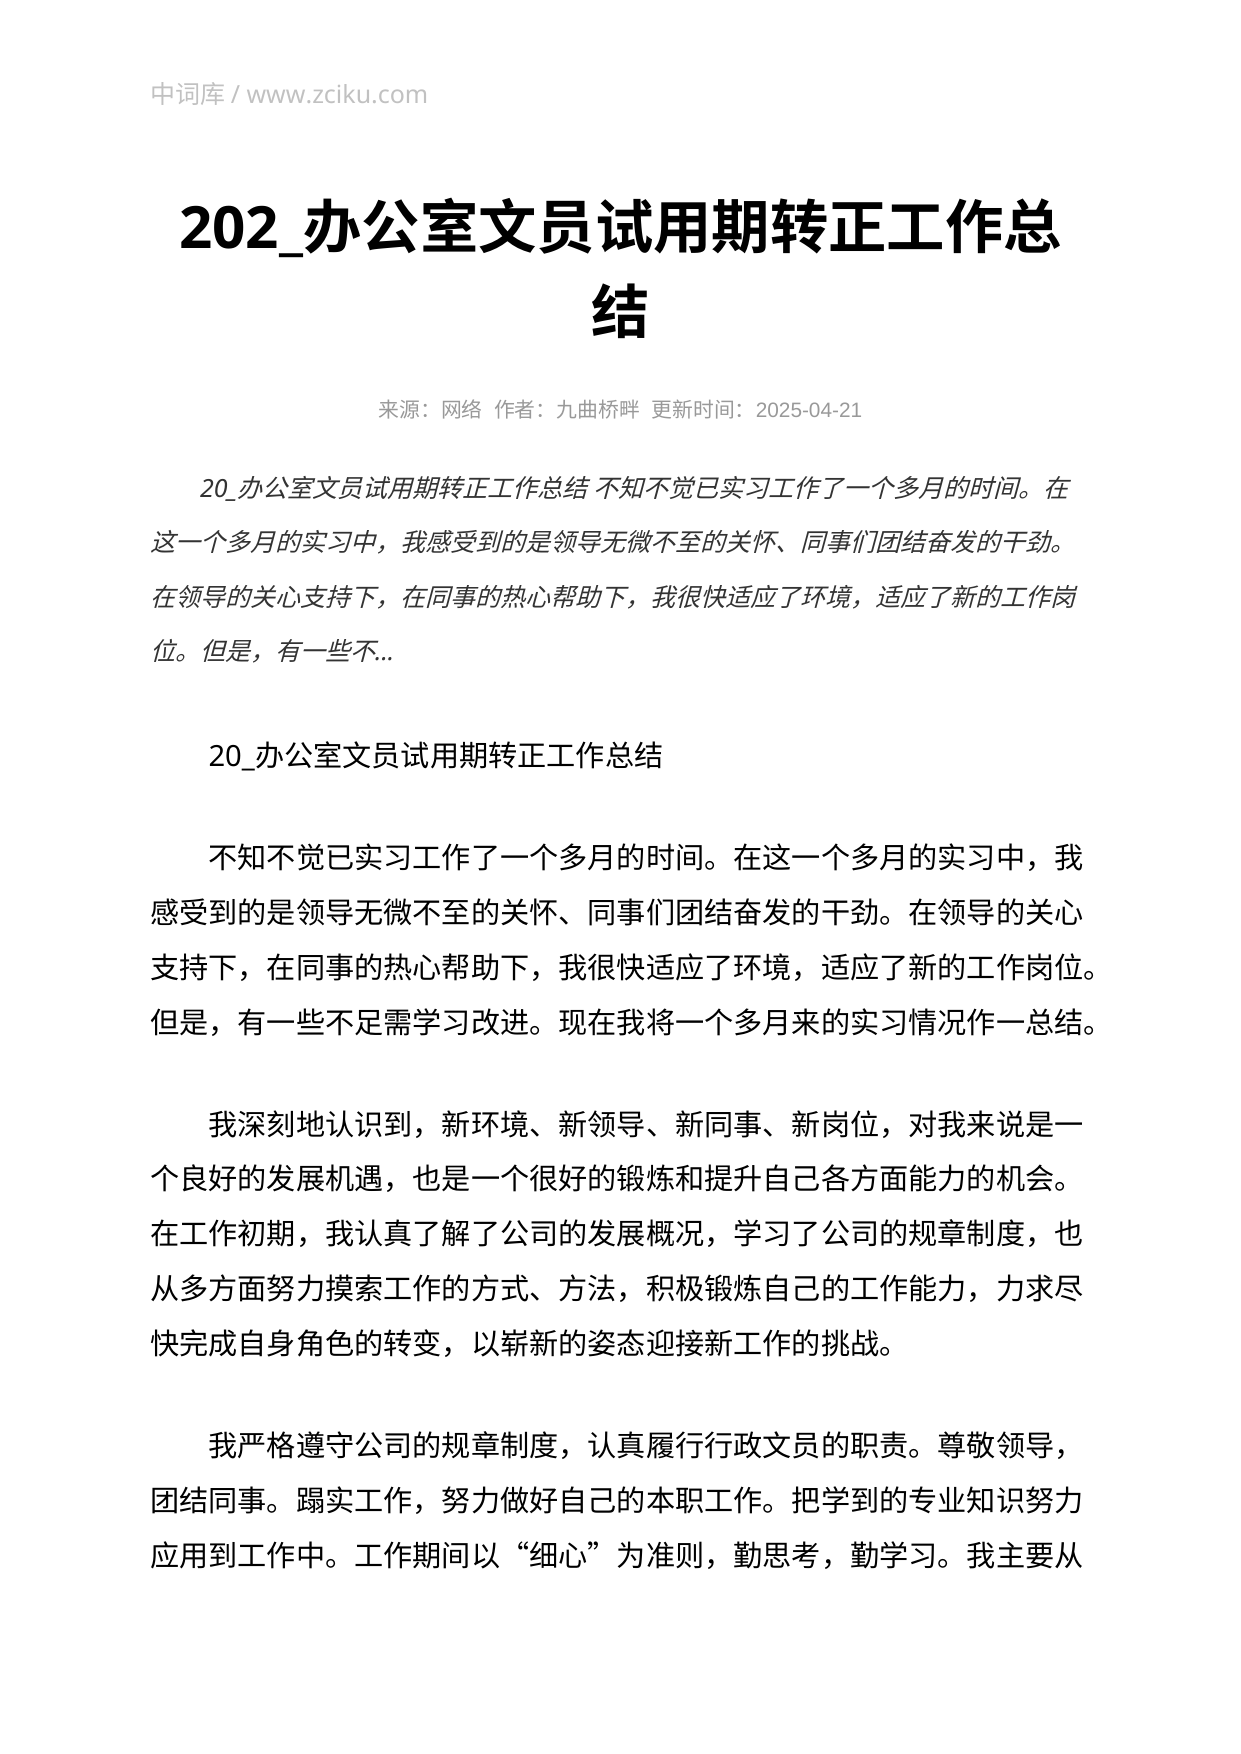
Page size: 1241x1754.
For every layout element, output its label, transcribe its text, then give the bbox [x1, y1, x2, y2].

subtitle 202_办公室文员试用期转正工作总结 [150, 181, 1090, 351]
text 来源：网络 作者：九曲桥畔 更新时间：2025-04-21 [150, 397, 1090, 421]
text 我深刻地认识到，新环境、新领导、新同事、新岗位，对我来说是一个良好的发展机遇，也是一个很好的锻炼和提升自己各方面能力的机会。在工作初期，我认真了解了公司的发展概况，学习了公司的规章制度，也从多方面努力摸索工作的方式、方法，积极锻炼自己的工作能力，力求尽快完成自身角色的转变，以崭新的姿态迎接新工作的挑战。 [150, 1101, 1090, 1363]
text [150, 1422, 1090, 1574]
text 20_办公室文员试用期转正工作总结 不知不觉已实习工作了一个多月的时间。在这一个多月的实习中，我感受到的是领导无微不至的关怀、同事们团结奋发的干劲。在领导的关心支持下，在同事的热心帮助下，我很快适应了环境，适应了新的工作岗位。但是，有一些不... [150, 468, 1090, 668]
text 20_办公室文员试用期转正工作总结 [150, 733, 1090, 775]
text 不知不觉已实习工作了一个多月的时间。在这一个多月的实习中，我感受到的是领导无微不至的关怀、同事们团结奋发的干劲。在领导的关心支持下，在同事的热心帮助下，我很快适应了环境，适应了新的工作岗位。但是，有一些不足需学习改进。现在我将一个多月来的实习情况作一总结。 [150, 834, 1090, 1042]
